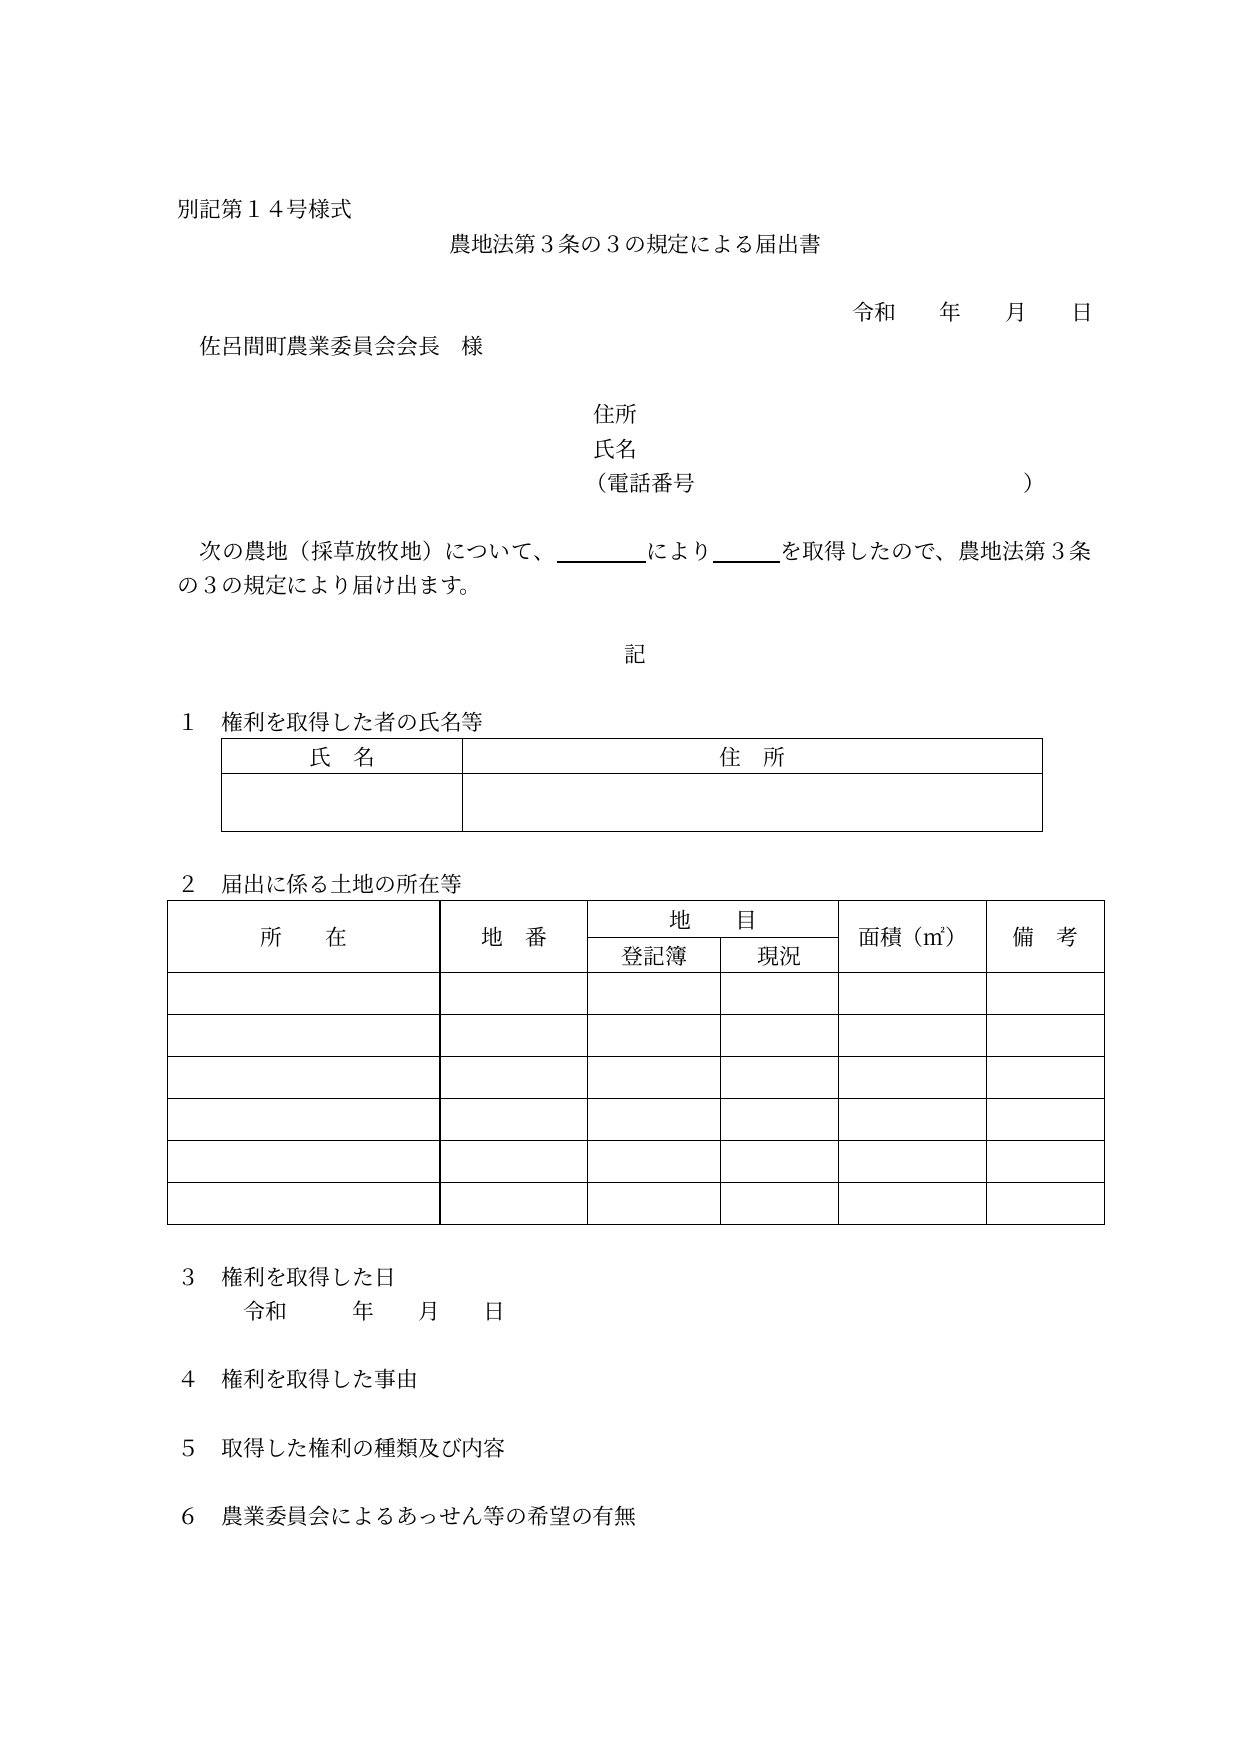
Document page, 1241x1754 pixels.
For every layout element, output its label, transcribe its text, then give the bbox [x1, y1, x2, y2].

table_cell [168, 1141, 439, 1182]
table_cell [441, 973, 587, 1014]
table_cell [168, 973, 439, 1014]
table_header 氏 名 [222, 739, 462, 773]
table_cell [721, 1015, 838, 1056]
table_cell [839, 1099, 986, 1140]
table_cell [987, 973, 1104, 1014]
text 農地法第３条の３の規定による届出書 [177, 225, 1092, 259]
table_cell [463, 774, 1042, 831]
table_cell [588, 1057, 720, 1098]
table_header 所 在 [168, 901, 439, 972]
text 令和 年 月 日 [177, 294, 1092, 328]
table_cell [588, 1183, 720, 1224]
table_cell [839, 1183, 986, 1224]
text 住所 [177, 396, 1092, 430]
text ２ 届出に係る土地の所在等 [177, 866, 1092, 900]
table_cell [987, 1141, 1104, 1182]
table_cell [839, 973, 986, 1014]
table_header 住 所 [463, 739, 1042, 773]
text ６ 農業委員会によるあっせん等の希望の有無 [177, 1498, 1092, 1532]
table_cell [987, 1099, 1104, 1140]
table_header 地 番 [441, 901, 587, 972]
table_cell [721, 1183, 838, 1224]
table_cell [441, 1057, 587, 1098]
table_cell [721, 1099, 838, 1140]
table_cell [721, 1057, 838, 1098]
table_cell [441, 1099, 587, 1140]
table_cell [168, 1099, 439, 1140]
table_cell [168, 1057, 439, 1098]
table_cell [441, 1141, 587, 1182]
table_cell [987, 1183, 1104, 1224]
table_cell [222, 774, 462, 831]
table_cell [839, 1057, 986, 1098]
text （電話番号 ） [177, 464, 1092, 499]
table_cell [588, 1141, 720, 1182]
table_cell [839, 1015, 986, 1056]
table_cell 登記簿 [588, 938, 720, 972]
text 氏名 [177, 430, 1092, 464]
text 令和 年 月 日 [177, 1293, 1092, 1327]
table_cell [588, 973, 720, 1014]
text ５ 取得した権利の種類及び内容 [177, 1430, 1092, 1464]
table_cell [987, 1057, 1104, 1098]
text 別記第１４号様式 [177, 191, 1092, 225]
text 記 [177, 635, 1092, 669]
table_cell [168, 1015, 439, 1056]
table_cell [987, 1015, 1104, 1056]
table_cell 現況 [721, 938, 838, 972]
text 佐呂間町農業委員会会長 様 [177, 328, 1092, 362]
table_cell [588, 1099, 720, 1140]
table_header 備 考 [987, 901, 1104, 972]
table_cell [441, 1015, 587, 1056]
table_cell [441, 1183, 587, 1224]
table_cell [839, 1141, 986, 1182]
table_header 地 目 [588, 901, 838, 937]
table_cell [168, 1183, 439, 1224]
table_cell [588, 1015, 720, 1056]
text ４ 権利を取得した事由 [177, 1361, 1092, 1396]
text 次の農地（採草放牧地）について、 により を取得したので、農地法第３条の３の規定により届け出ます。 [177, 533, 1092, 601]
text １ 権利を取得した者の氏名等 [177, 704, 1092, 738]
text ３ 権利を取得した日 [177, 1259, 1092, 1293]
table_header 面積（㎡） [839, 901, 986, 972]
table_cell [721, 1141, 838, 1182]
table_cell [721, 973, 838, 1014]
